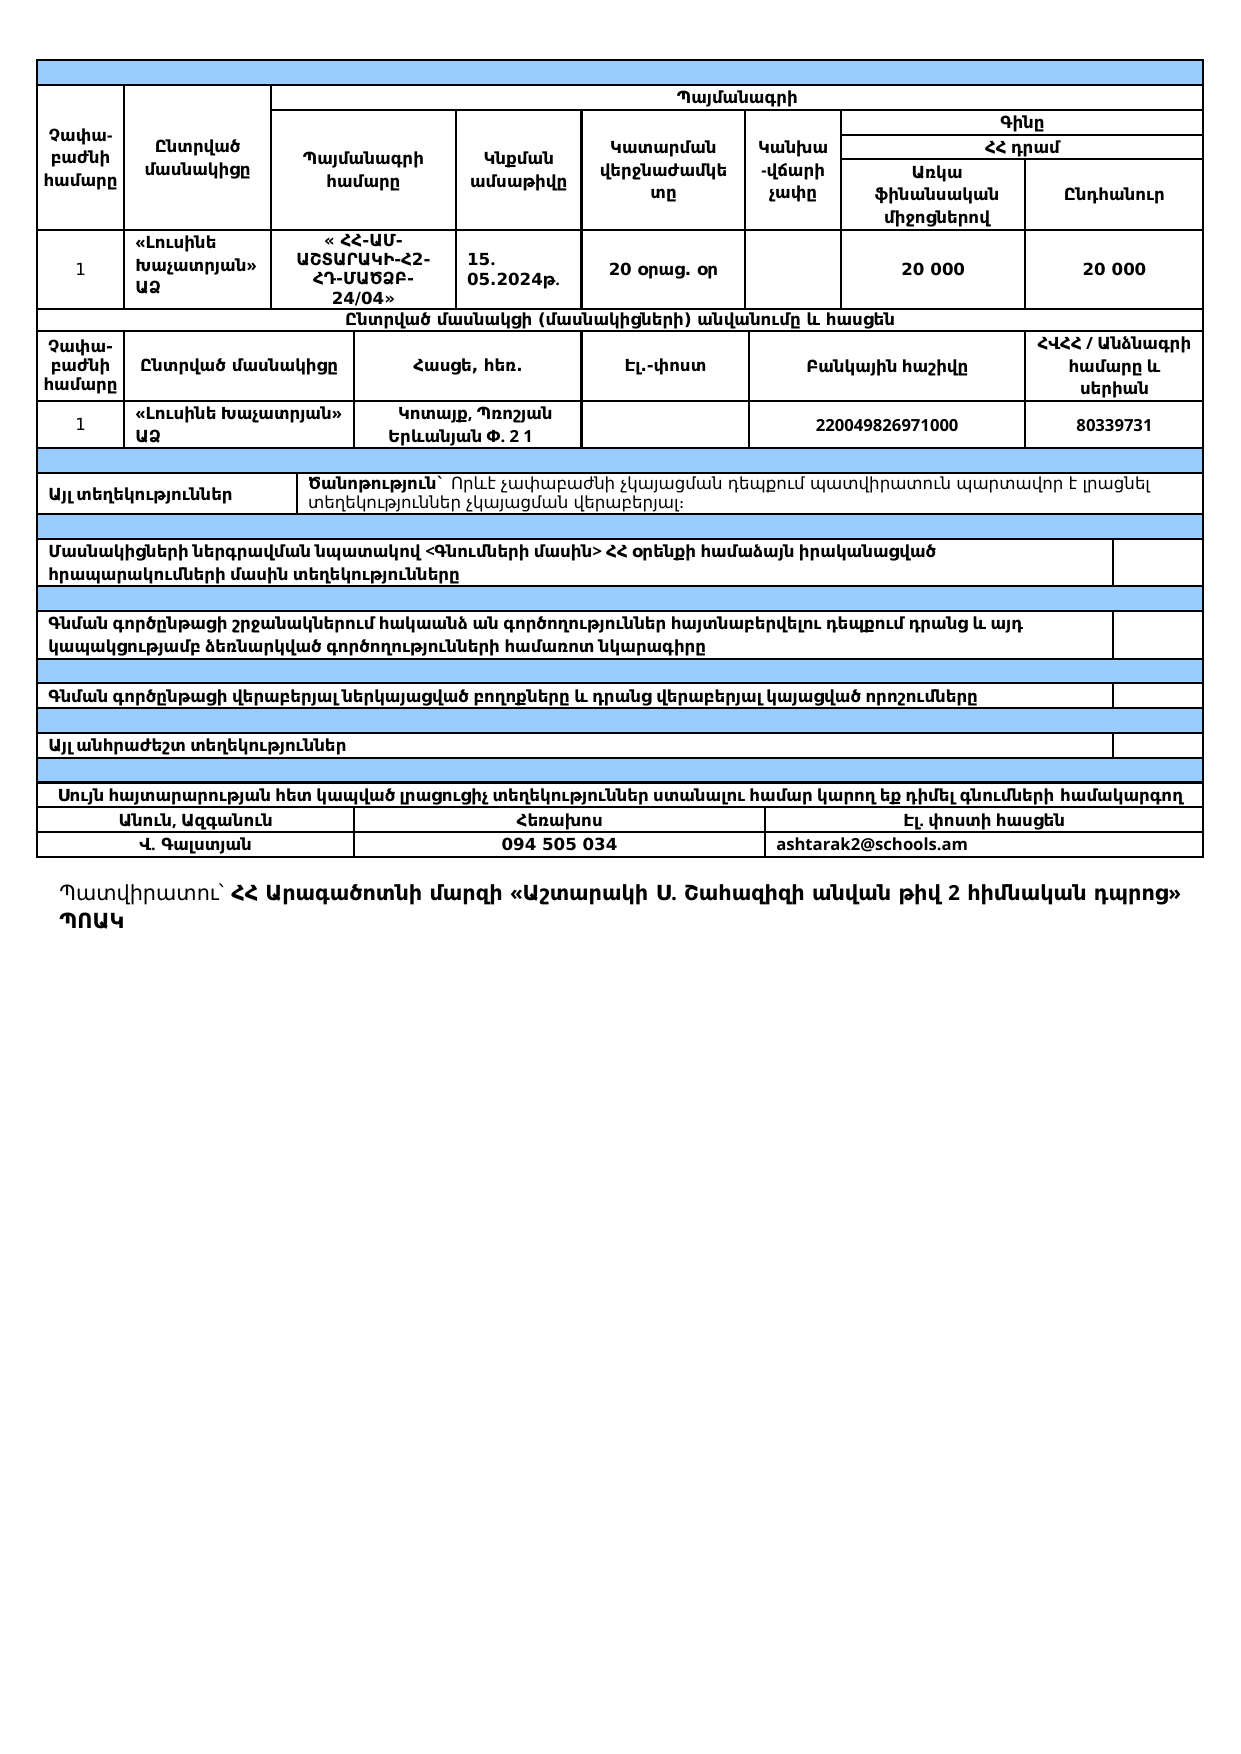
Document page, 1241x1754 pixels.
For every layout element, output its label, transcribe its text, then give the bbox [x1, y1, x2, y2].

table_cell «Լուսինե Խաչատրյան» ԱՁ [125, 231, 270, 308]
table_cell Պայմանագրի [272, 86, 1202, 109]
table_cell 15․05.2024թ. [457, 231, 580, 308]
table_cell Այլ տեղեկություններ [38, 474, 296, 513]
table_cell Մասնակիցների ներգրավման նպատակով <Գնումների մասին> ՀՀ օրենքի համաձայն իրականացված հրապարակումների մասին տեղեկությունները [38, 540, 1112, 585]
table_cell ՀՀ դրամ [842, 136, 1202, 158]
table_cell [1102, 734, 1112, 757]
table_cell Վ. Գալստյան [38, 833, 353, 856]
table_cell Առկա ֆինանսական միջոցներով [842, 160, 1024, 228]
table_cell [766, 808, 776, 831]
table_cell « ՀՀ-ԱՄ-ԱՇՏԱՐԱԿԻ-Հ2-ՀԴ-ՄԱԾՁԲ-24/04» [272, 231, 455, 308]
table_cell 20 օրաց. օր [583, 231, 744, 308]
table_cell Կոտայք, Պռոշյան Երևանյան Փ. 2 1 [355, 402, 580, 447]
table_cell Պայմանագրի համարը [272, 111, 455, 228]
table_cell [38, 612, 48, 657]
table_cell [1114, 734, 1202, 757]
table_cell [583, 402, 748, 447]
table_cell [38, 660, 1202, 682]
table_cell Կանխա-վճարի չափը [746, 111, 840, 228]
table_cell [1114, 684, 1202, 707]
table_cell [1114, 540, 1202, 585]
table_cell Ընտրված մասնակցի (մասնակիցների) անվանումը և հասցեն [38, 310, 1202, 329]
table_cell [38, 515, 1202, 538]
table_cell 094 505 034 [355, 833, 764, 856]
table_cell Ծանոթություն` Որևէ չափաբաժնի չկայացման դեպքում պատվիրատուն պարտավոր է լրացնել տեղեկություններ չկայացման վերաբերյալ։ [298, 474, 1202, 513]
table_cell [746, 231, 840, 308]
table_cell «Լուսինե Խաչատրյան» ԱՁ [125, 402, 353, 447]
table_cell [38, 709, 1202, 732]
table_cell 20 000 [842, 231, 1024, 308]
table_cell 220049826971000 [750, 402, 1024, 447]
table_cell 1 [38, 402, 123, 447]
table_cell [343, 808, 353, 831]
text Պատվիրատու՝ ՀՀ Արագածոտնի մարզի «Աշտարակի Ս. Շահազիզի անվան թիվ 2 հիմնական դպրոց» ՊՈԱԿ [59, 878, 1181, 934]
table_cell Ընդհանուր [1026, 160, 1202, 228]
table_cell [38, 61, 1202, 84]
table_cell Ընտրված մասնակիցը [125, 86, 270, 228]
table_cell [1114, 612, 1202, 657]
table_cell [38, 759, 1202, 781]
table_cell Չափա-բաժնի համարը [38, 332, 123, 400]
table_cell 20 000 [1026, 231, 1202, 308]
table_cell [38, 449, 1202, 472]
table_cell Ընտրված մասնակիցը [125, 332, 353, 400]
table_cell Էլ.-փոստ [583, 332, 748, 400]
table_cell 80339731 [1026, 402, 1202, 447]
table_cell [38, 587, 1202, 610]
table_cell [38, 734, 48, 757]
table_cell ashtarak2@schools.am [766, 833, 1202, 856]
table_cell Գինը [842, 111, 1202, 133]
table_cell Հասցե, հեռ. [355, 332, 580, 400]
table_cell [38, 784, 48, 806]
table_cell Բանկային հաշիվը [750, 332, 1024, 400]
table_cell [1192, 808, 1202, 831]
table_cell 1 [38, 231, 123, 308]
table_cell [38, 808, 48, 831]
table_cell ՀՎՀՀ / Անձնագրի համարը և սերիան [1026, 332, 1202, 400]
table_cell Չափա-բաժնի համարը [38, 86, 123, 228]
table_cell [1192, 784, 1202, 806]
table_cell Կնքման ամսաթիվը [457, 111, 580, 228]
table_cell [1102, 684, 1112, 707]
table_cell Կատարման վերջնաժամկետը [583, 111, 744, 228]
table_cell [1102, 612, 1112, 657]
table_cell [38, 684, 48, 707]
